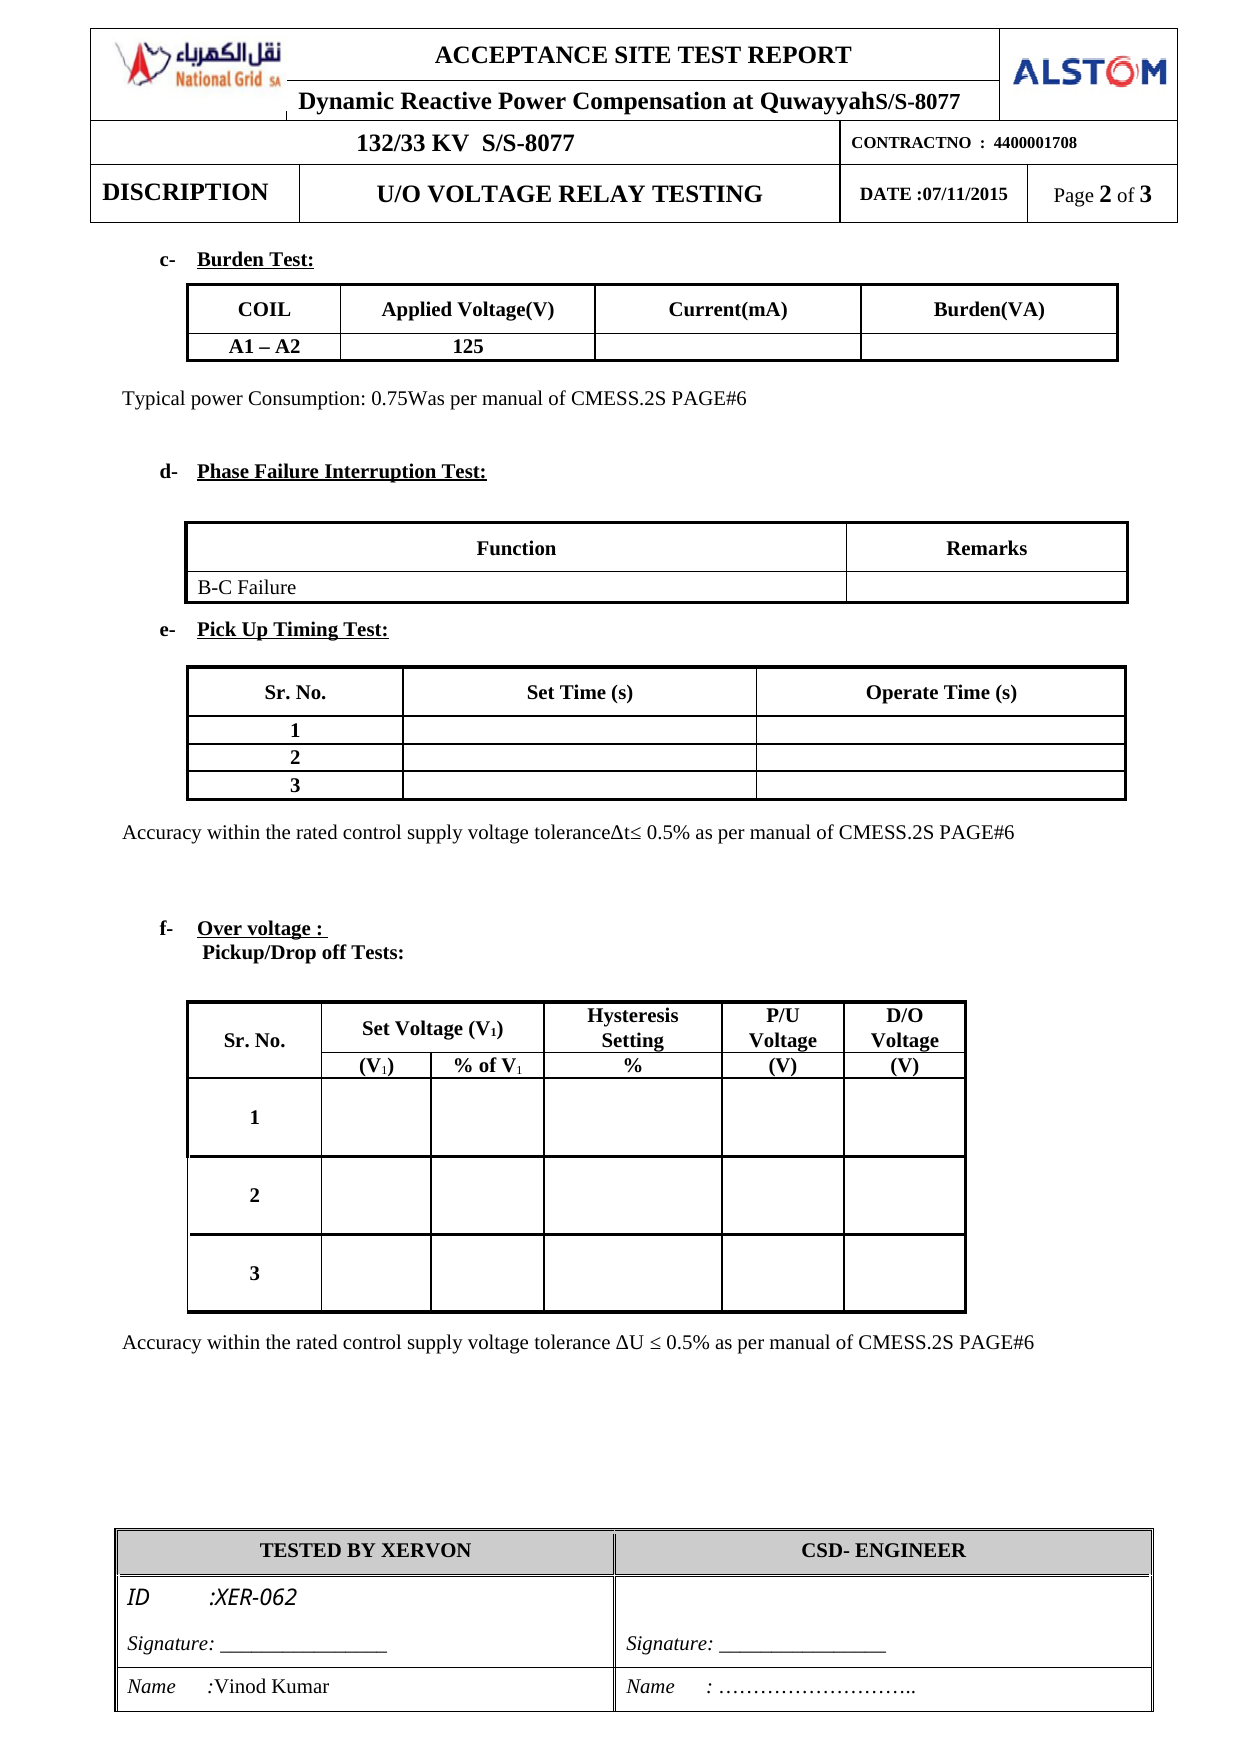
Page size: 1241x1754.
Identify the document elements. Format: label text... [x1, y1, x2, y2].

table_cell [723, 1236, 843, 1310]
table_cell [322, 1236, 430, 1310]
table_cell [862, 334, 1116, 359]
table_cell [432, 1236, 543, 1310]
table_cell [723, 1079, 843, 1154]
table_cell [723, 1158, 843, 1232]
table_header COIL [189, 286, 340, 332]
picture [102, 29, 287, 111]
table_cell 1 [189, 1079, 321, 1154]
list Burden Test: [159, 247, 1141, 271]
table_header Function [188, 524, 846, 571]
table_cell (V) [845, 1053, 964, 1077]
table_header P/U Voltage [723, 1004, 843, 1052]
table_header Remarks [847, 524, 1126, 571]
table_cell [845, 1236, 964, 1310]
table_cell [545, 1079, 721, 1154]
table_header Hysteresis Setting [545, 1004, 721, 1052]
table_cell [322, 1158, 430, 1232]
list Phase Failure Interruption Test: [159, 458, 1141, 483]
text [122, 1330, 1141, 1354]
table_cell A1 – A2 [189, 334, 340, 359]
table_cell 2 [188, 1155, 321, 1232]
table_cell [404, 717, 756, 743]
table_cell [322, 1079, 430, 1154]
table_cell 3 [188, 1233, 321, 1310]
table_cell 1 [189, 717, 402, 743]
table_cell [404, 745, 756, 770]
table_cell (V) [723, 1053, 843, 1077]
list Pick Up Timing Test: [159, 617, 1141, 641]
picture [1010, 49, 1171, 100]
table_cell [757, 745, 1124, 770]
list Over voltage : [159, 916, 1141, 940]
table_cell [432, 1158, 543, 1232]
table_cell [845, 1079, 964, 1154]
table_cell 125 [341, 334, 594, 359]
text Pickup/Drop off Tests: [197, 940, 1141, 964]
table_header D/O Voltage [845, 1004, 964, 1052]
table_cell [757, 772, 1124, 798]
table_cell 2 [189, 745, 402, 770]
table_cell [545, 1158, 721, 1232]
table_header Current(mA) [596, 286, 860, 332]
table_header Operate Time (s) [757, 669, 1124, 715]
table_header Sr. No. [189, 1004, 321, 1077]
table_header Burden(VA) [862, 286, 1116, 332]
table_cell (V1) [322, 1053, 430, 1077]
table_cell 3 [189, 772, 402, 798]
table_cell [757, 717, 1124, 743]
table_cell B-C Failure [188, 572, 846, 601]
table_cell [432, 1079, 543, 1154]
table_cell [404, 772, 756, 798]
table_cell % [545, 1053, 721, 1077]
table_header Applied Voltage(V) [341, 286, 594, 332]
table_cell [845, 1158, 964, 1232]
table_header Set Time (s) [404, 669, 756, 715]
table_header Set Voltage (V1) [322, 1004, 543, 1052]
table_cell [847, 572, 1126, 601]
table_cell % of V1 [432, 1053, 543, 1077]
table_cell [545, 1236, 721, 1310]
table_cell [596, 334, 860, 359]
text Accuracy within the rated control supply voltage toleranceΔt≤ 0.5% as per manual of CMESS.2S PAGE#6 [122, 820, 1141, 844]
table_header Sr. No. [189, 669, 402, 715]
text Typical power Consumption: 0.75Was per manual of CMESS.2S PAGE#6 [122, 386, 1141, 410]
